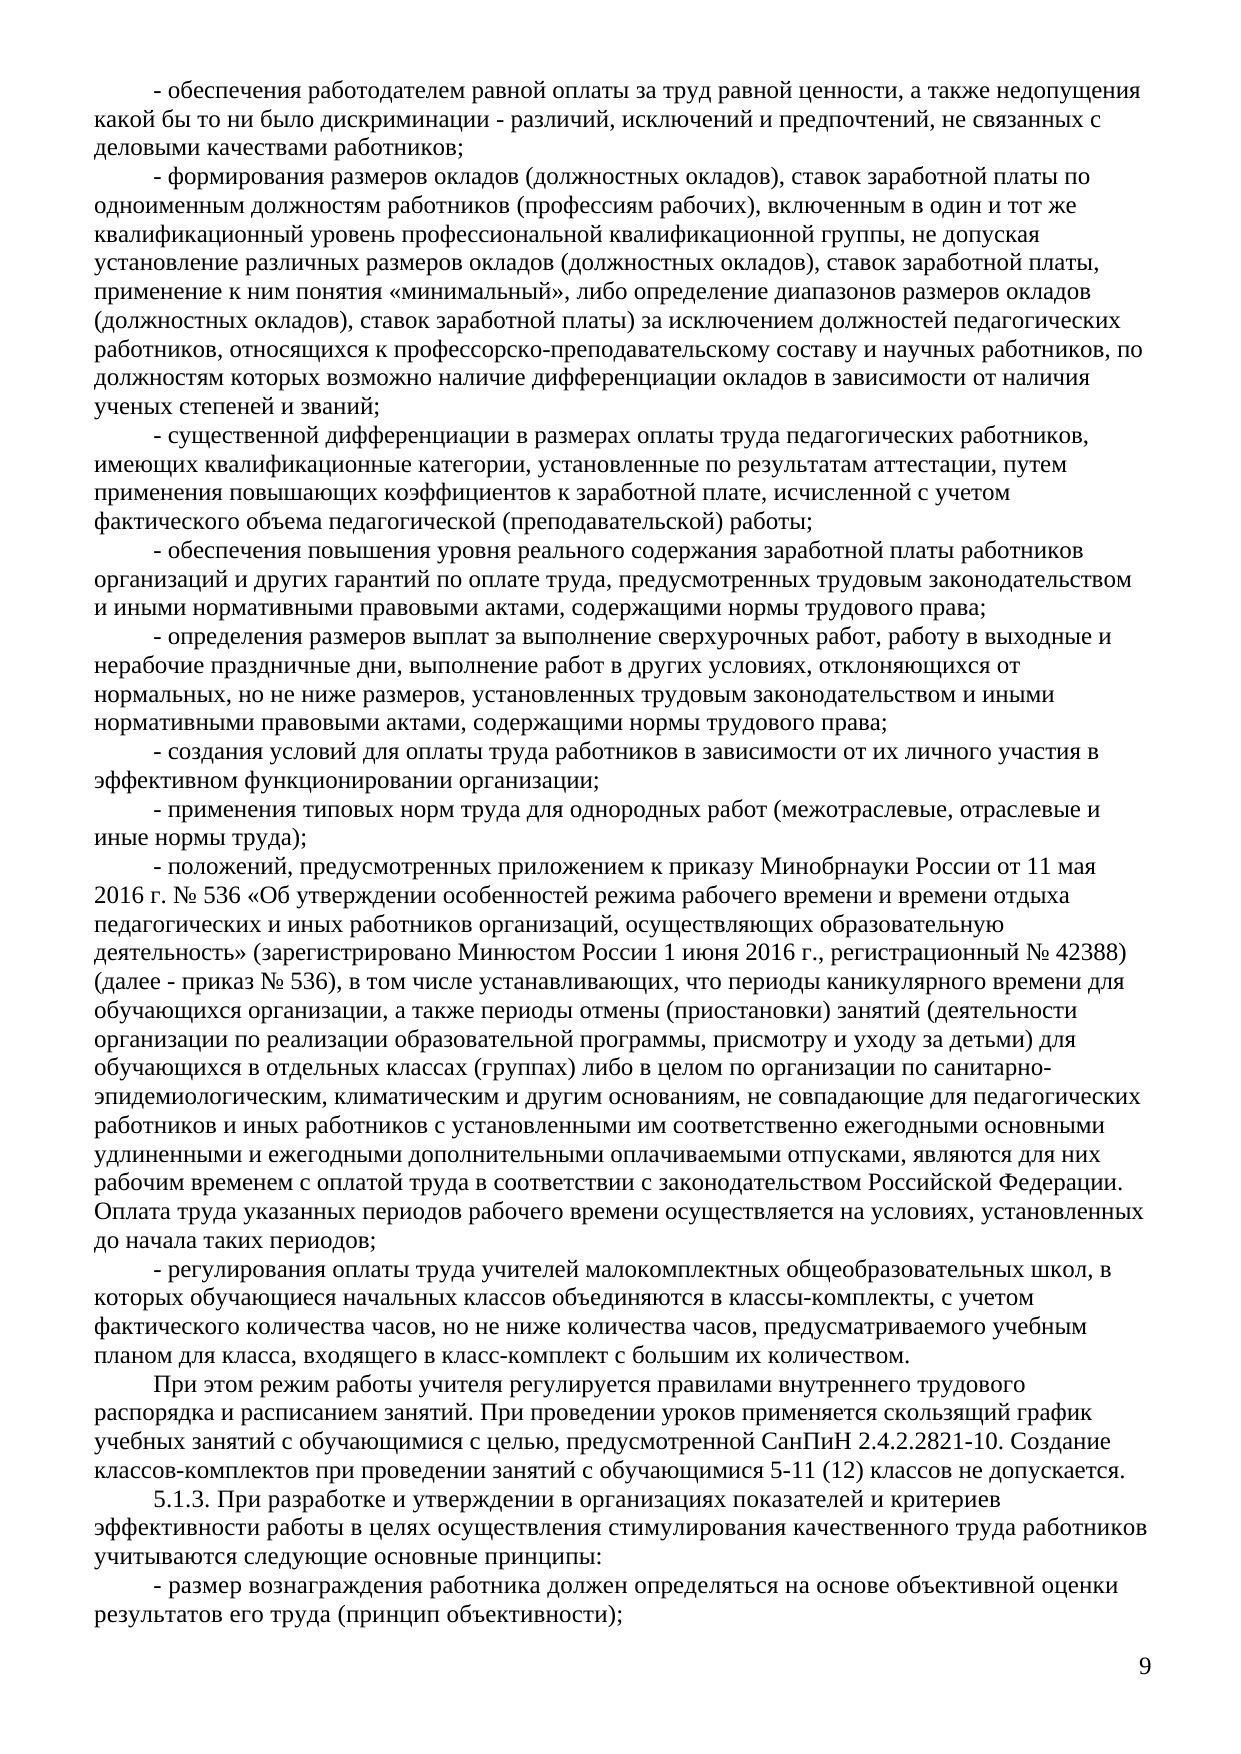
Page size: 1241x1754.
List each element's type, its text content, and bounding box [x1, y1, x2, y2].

text - положений, предусмотренных приложением к приказу Минобрнауки России от 11 мая 2016 г. № 536 «Об утверждении особенностей режима рабочего времени и времени отдыха педагогических и иных работников организаций, осуществляющих образовательную деятельность» (зарегистрировано Минюстом России 1 июня 2016 г., регистрационный № 42388) (далее - приказ № 536), в том числе устанавливающих, что периоды каникулярного времени для обучающихся организации, а также периоды отмены (приостановки) занятий (деятельности организации по реализации образовательной программы, присмотру и уходу за детьми) для обучающихся в отдельных классах (группах) либо в целом по организации по санитарно-эпидемиологическим, климатическим и другим основаниям, не совпадающие для педагогических работников и иных работников с установленными им соответственно ежегодными основными удлиненными и ежегодными дополнительными оплачиваемыми отпусками, являются для них рабочим временем с оплатой труда в соответствии с законодательством Российской Федерации. Оплата труда указанных периодов рабочего времени осуществляется на условиях, установленных до начала таких периодов; [94, 851, 1152, 1254]
text - применения типовых норм труда для однородных работ (межотраслевые, отраслевые и иные нормы труда); [94, 794, 1152, 851]
text 5.1.3. При разработке и утверждении в организациях показателей и критериев эффективности работы в целях осуществления стимулирования качественного труда работников учитываются следующие основные принципы: [94, 1484, 1152, 1570]
text - формирования размеров окладов (должностных окладов), ставок заработной платы по одноименным должностям работников (профессиям рабочих), включенным в один и тот же квалификационный уровень профессиональной квалификационной группы, не допуская установление различных размеров окладов (должностных окладов), ставок заработной платы, применение к ним понятия «минимальный», либо определение диапазонов размеров окладов (должностных окладов), ставок заработной платы) за исключением должностей педагогических работников, относящихся к профессорско-преподавательскому составу и научных работников, по должностям которых возможно наличие дифференциации окладов в зависимости от наличия ученых степеней и званий; [94, 161, 1152, 420]
text - обеспечения повышения уровня реального содержания заработной платы работников организаций и других гарантий по оплате труда, предусмотренных трудовым законодательством и иными нормативными правовыми актами, содержащими нормы трудового права; [94, 535, 1152, 621]
text - размер вознаграждения работника должен определяться на основе объективной оценки результатов его труда (принцип объективности); [94, 1570, 1152, 1627]
text - определения размеров выплат за выполнение сверхурочных работ, работу в выходные и нерабочие праздничные дни, выполнение работ в других условиях, отклоняющихся от нормальных, но не ниже размеров, установленных трудовым законодательством и иными нормативными правовыми актами, содержащими нормы трудового права; [94, 621, 1152, 736]
text При этом режим работы учителя регулируется правилами внутреннего трудового распорядка и расписанием занятий. При проведении уроков применяется скользящий график учебных занятий с обучающимися с целью, предусмотренной СанПиН 2.4.2.2821-10. Создание классов-комплектов при проведении занятий с обучающимися 5-11 (12) классов не допускается. [94, 1369, 1152, 1484]
text - регулирования оплаты труда учителей малокомплектных общеобразовательных школ, в которых обучающиеся начальных классов объединяются в классы-комплекты, с учетом фактического количества часов, но не ниже количества часов, предусматриваемого учебным планом для класса, входящего в класс-комплект с большим их количеством. [94, 1254, 1152, 1369]
text - обеспечения работодателем равной оплаты за труд равной ценности, а также недопущения какой бы то ни было дискриминации - различий, исключений и предпочтений, не связанных с деловыми качествами работников; [94, 75, 1152, 161]
text - создания условий для оплаты труда работников в зависимости от их личного участия в эффективном функционировании организации; [94, 736, 1152, 794]
text - существенной дифференциации в размерах оплаты труда педагогических работников, имеющих квалификационные категории, установленные по результатам аттестации, путем применения повышающих коэффициентов к заработной плате, исчисленной с учетом фактического объема педагогической (преподавательской) работы; [94, 420, 1152, 535]
